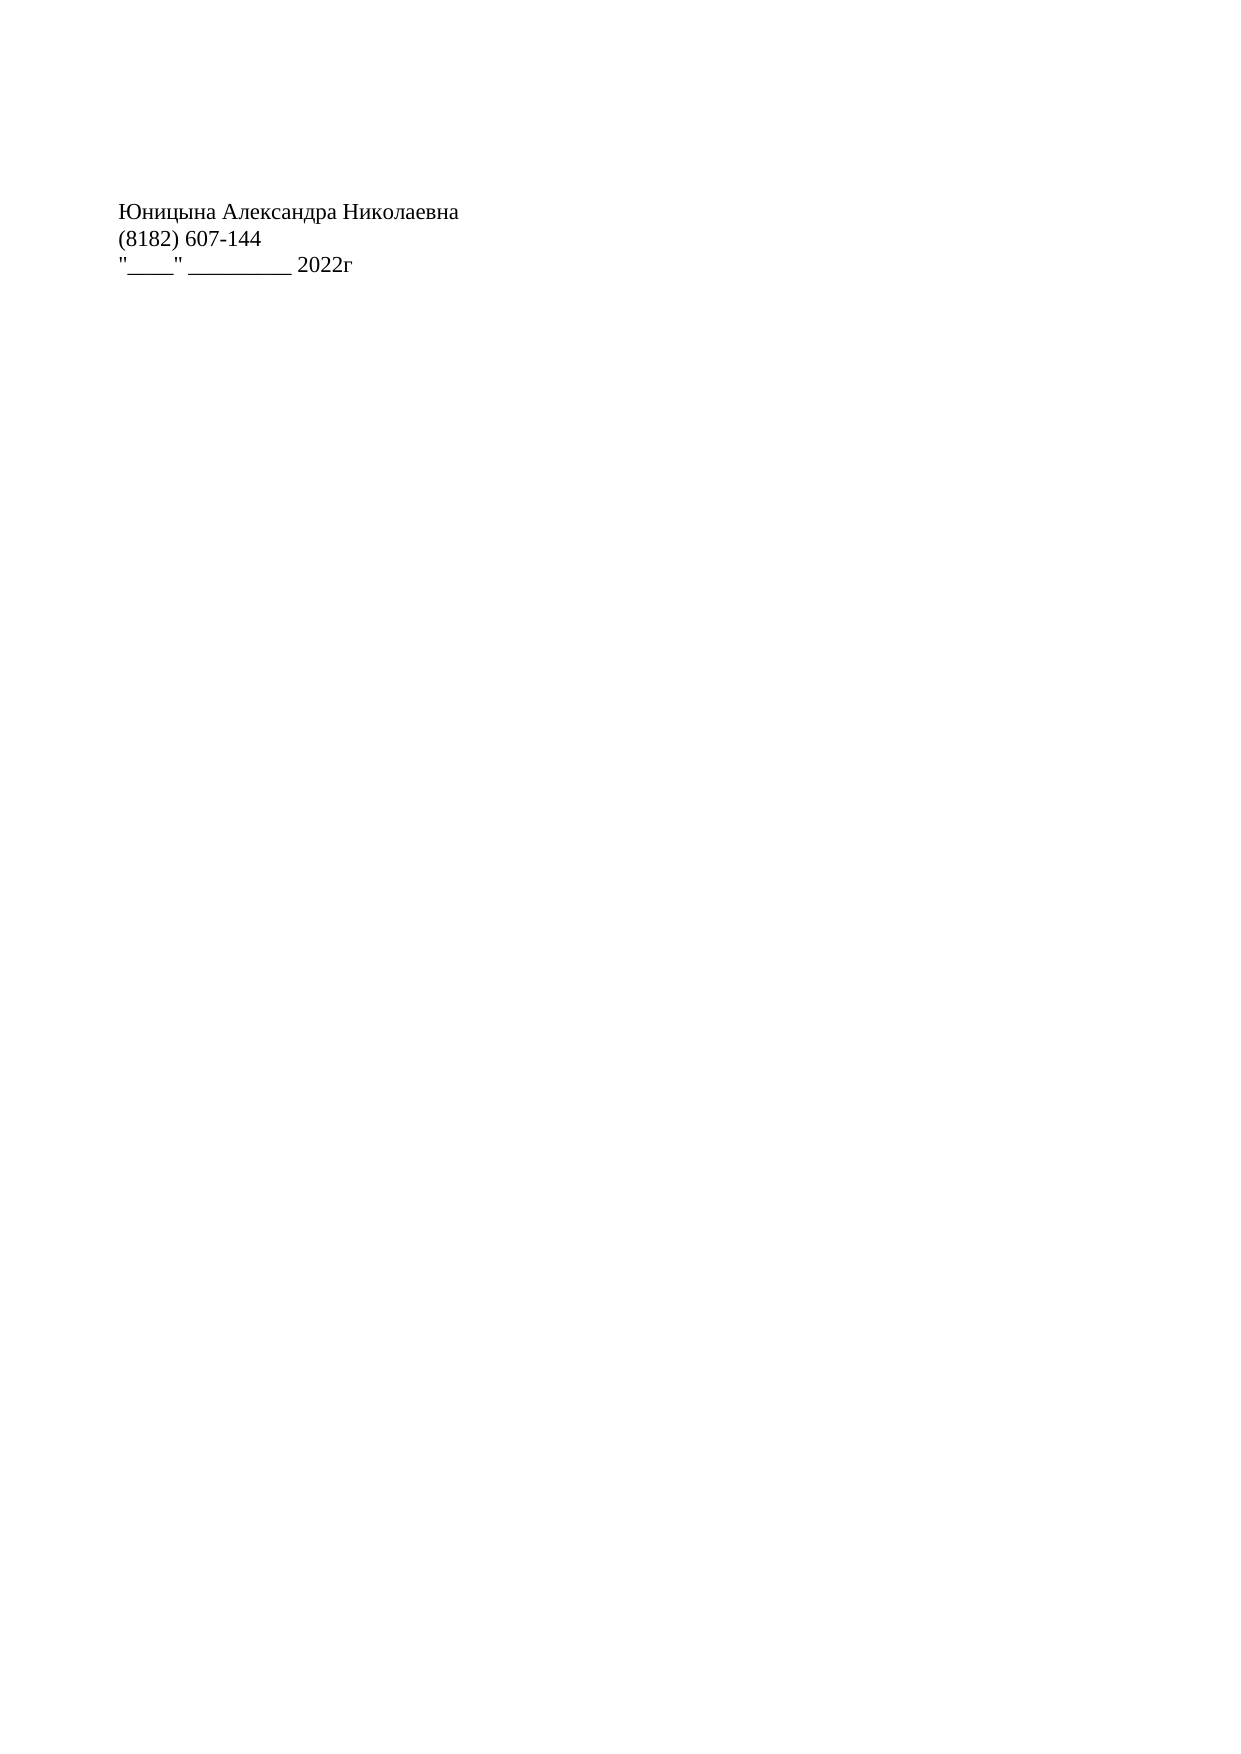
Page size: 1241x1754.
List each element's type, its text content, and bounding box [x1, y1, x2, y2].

text "____" _________ 2022г [118, 251, 1181, 277]
text (8182) 607-144 [118, 225, 1181, 251]
text Юницына Александра Николаевна [118, 198, 1181, 225]
